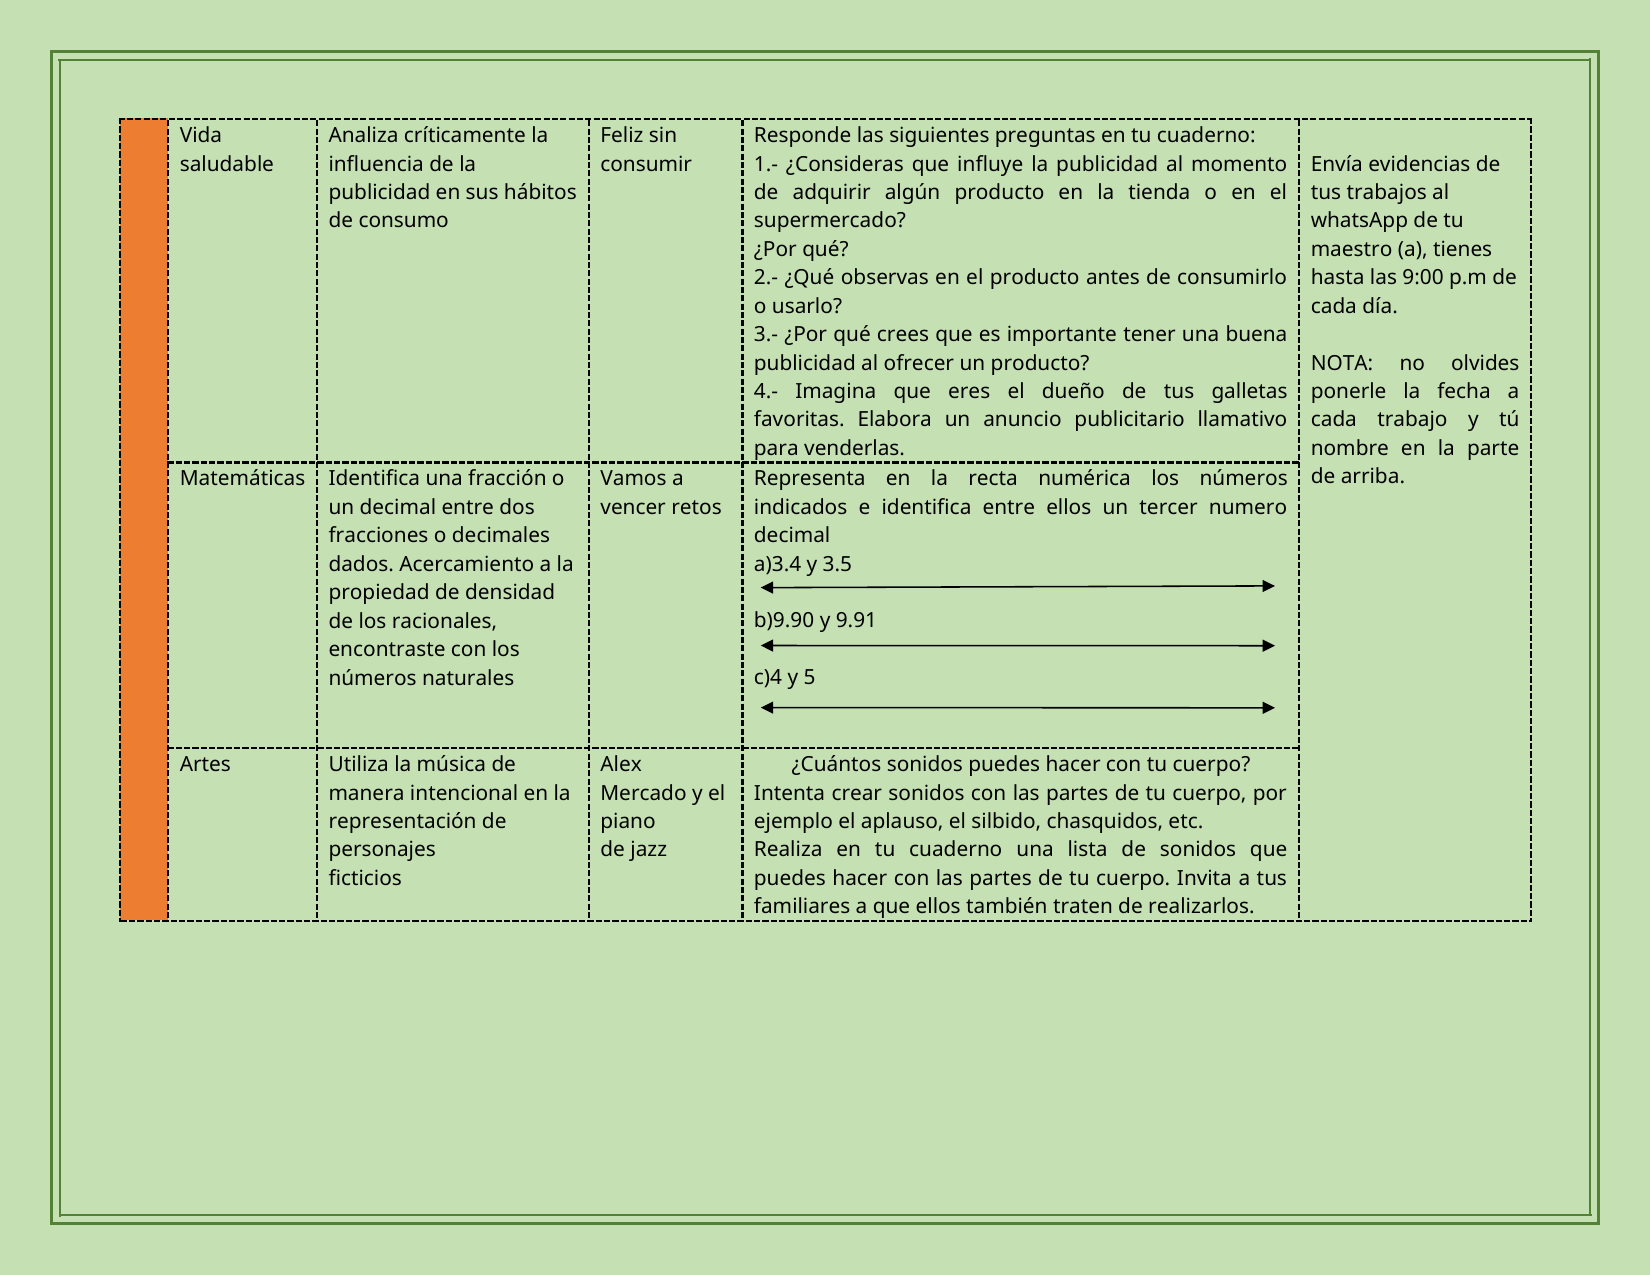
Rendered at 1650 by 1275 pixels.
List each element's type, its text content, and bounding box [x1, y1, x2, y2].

table_cell Matemáticas [168, 461, 317, 747]
table_cell Utiliza la música de manera intencional en la representación de personajes ficticios [317, 747, 589, 920]
table_cell Alex Mercado y el piano de jazz [589, 747, 742, 920]
table_cell Vida saludable [168, 118, 317, 461]
table_cell ¿Cuántos sonidos puedes hacer con tu cuerpo? Intenta crear sonidos con las partes de tu cuerpo, por ejemplo el aplauso, el silbido, chasquidos, etc. Realiza en tu cuaderno una lista de sonidos que puedes hacer con las partes de tu cuerpo. Invita a tus familiares a que ellos también traten de realizarlos. [743, 747, 1299, 920]
table_cell Artes [168, 747, 317, 920]
table_cell Identifica una fracción o un decimal entre dos fracciones o decimales dados. Acercamiento a la propiedad de densidad de los racionales, encontraste con los números naturales [317, 461, 589, 747]
table_cell Feliz sin consumir [589, 118, 742, 461]
table_cell Analiza críticamente la influencia de la publicidad en sus hábitos de consumo [317, 118, 589, 461]
table_cell Responde las siguientes preguntas en tu cuaderno: 1.- ¿Consideras que influye la publicidad al momento de adquirir algún producto en la tienda o en el supermercado? ¿Por qué? 2.- ¿Qué observas en el producto antes de consumirlo o usarlo? 3.- ¿Por qué crees que es importante tener una buena publicidad al ofrecer un producto? 4.- Imagina que eres el dueño de tus galletas favoritas. Elabora un anuncio publicitario llamativo para venderlas. [743, 118, 1299, 461]
table_cell Vamos a vencer retos [589, 461, 742, 747]
table_cell Representa en la recta numérica los números indicados e identifica entre ellos un tercer numero decimal a)3.4 y 3.5 b)9.90 y 9.91 c)4 y 5 [743, 461, 1299, 747]
table_cell VIERNES [120, 118, 168, 920]
table_cell Envía evidencias de tus trabajos al whatsApp de tu maestro (a), tienes hasta las 9:00 p.m de cada día. NOTA: no olvides ponerle la fecha a cada trabajo y tú nombre en la parte de arriba. [1299, 118, 1531, 920]
